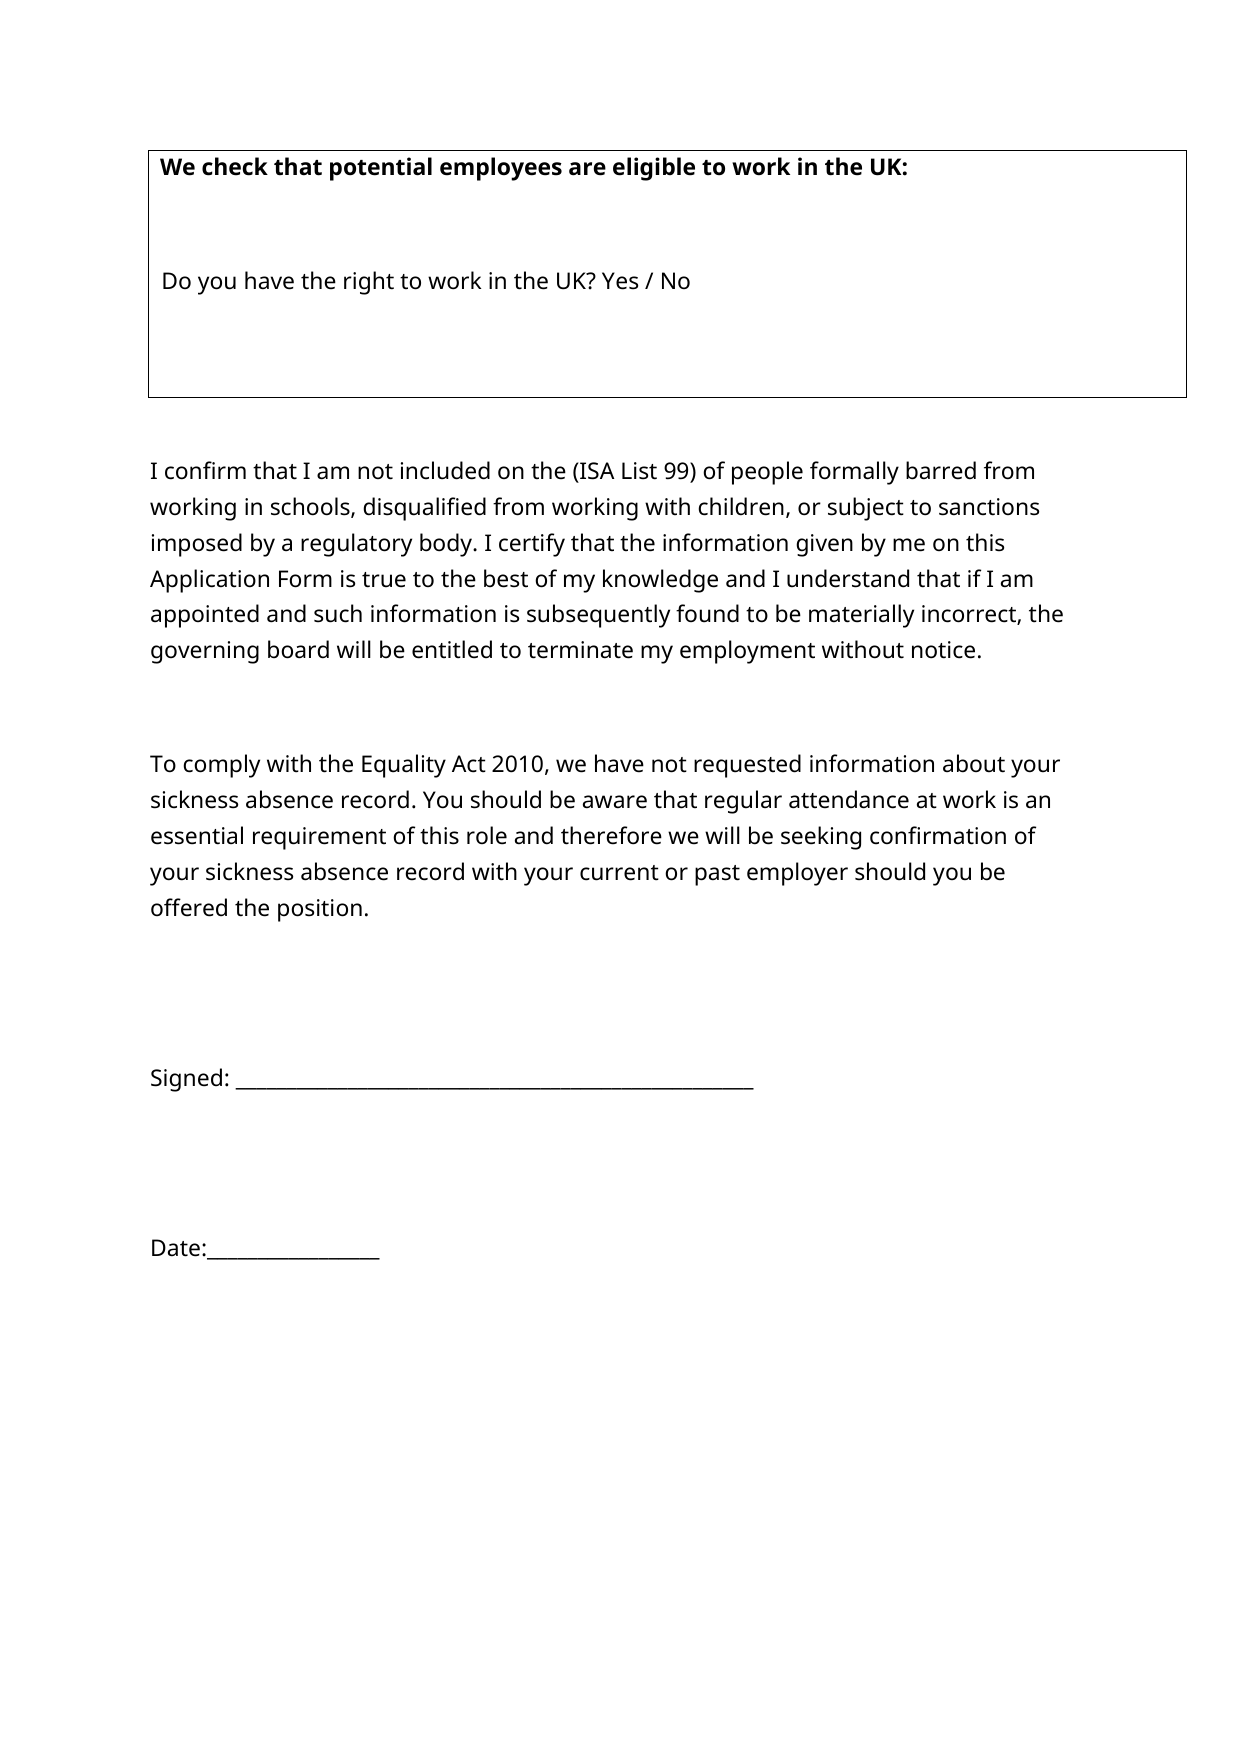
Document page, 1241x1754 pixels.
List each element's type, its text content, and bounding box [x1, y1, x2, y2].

table_header We check that potential employees are eligible to work in the UK: Do you have the right to work in the UK? Yes / No [149, 151, 1186, 397]
text Signed: ___________________________________________________ [150, 1062, 1090, 1093]
text I confirm that I am not included on the (ISA List 99) of people formally barred from working in schools, disqualified from working with children, or subject to sanctions imposed by a regulatory body. I certify that the information given by me on this Application Form is true to the best of my knowledge and I understand that if I am appointed and such information is subsequently found to be materially incorrect, the governing board will be entitled to terminate my employment without notice. [150, 455, 1090, 666]
text To comply with the Equality Act 2010, we have not requested information about your sickness absence record. You should be aware that regular attendance at work is an essential requirement of this role and therefore we will be seeking confirmation of your sickness absence record with your current or past employer should you be offered the position. [150, 748, 1090, 923]
text Date:_________________ [150, 1232, 1090, 1263]
